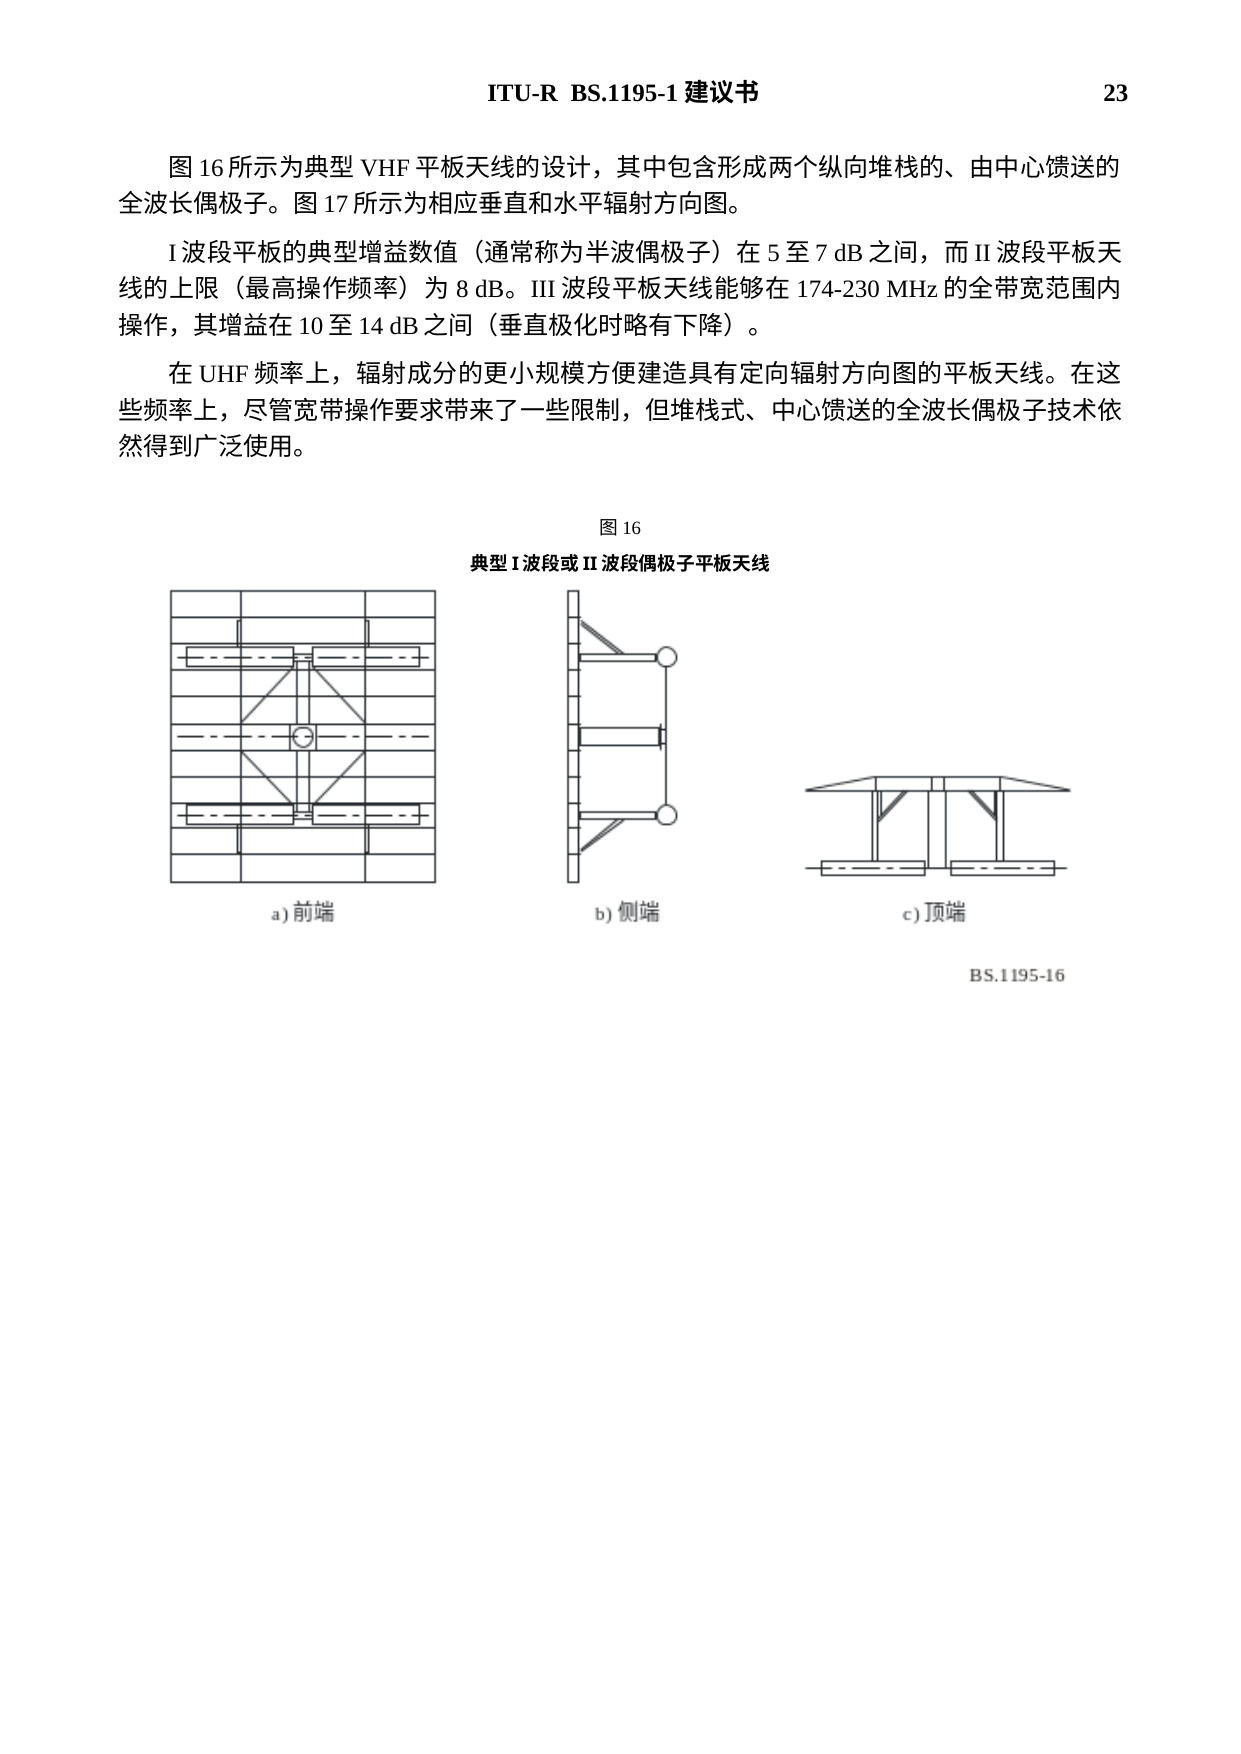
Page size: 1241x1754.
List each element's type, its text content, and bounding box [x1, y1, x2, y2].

title 典型I波段或II波段偶极子平板天线 [118, 548, 1122, 575]
text 图16所示为典型VHF平板天线的设计，其中包含形成两个纵向堆栈的、由中心馈送的全波长偶极子。图17所示为相应垂直和水平辐射方向图。 [118, 148, 1122, 220]
text 图16 [118, 513, 1122, 540]
text 在UHF频率上，辐射成分的更小规模方便建造具有定向辐射方向图的平板天线。在这些频率上，尽管宽带操作要求带来了一些限制，但堆栈式、中心馈送的全波长偶极子技术依然得到广泛使用。 [118, 354, 1122, 463]
text I波段平板的典型增益数值（通常称为半波偶极子）在5至7 dB之间，而II波段平板天线的上限（最高操作频率）为8 dB。III波段平板天线能够在174-230 MHz的全带宽范围内操作，其增益在10至14 dB之间（垂直极化时略有下降）。 [118, 233, 1122, 341]
